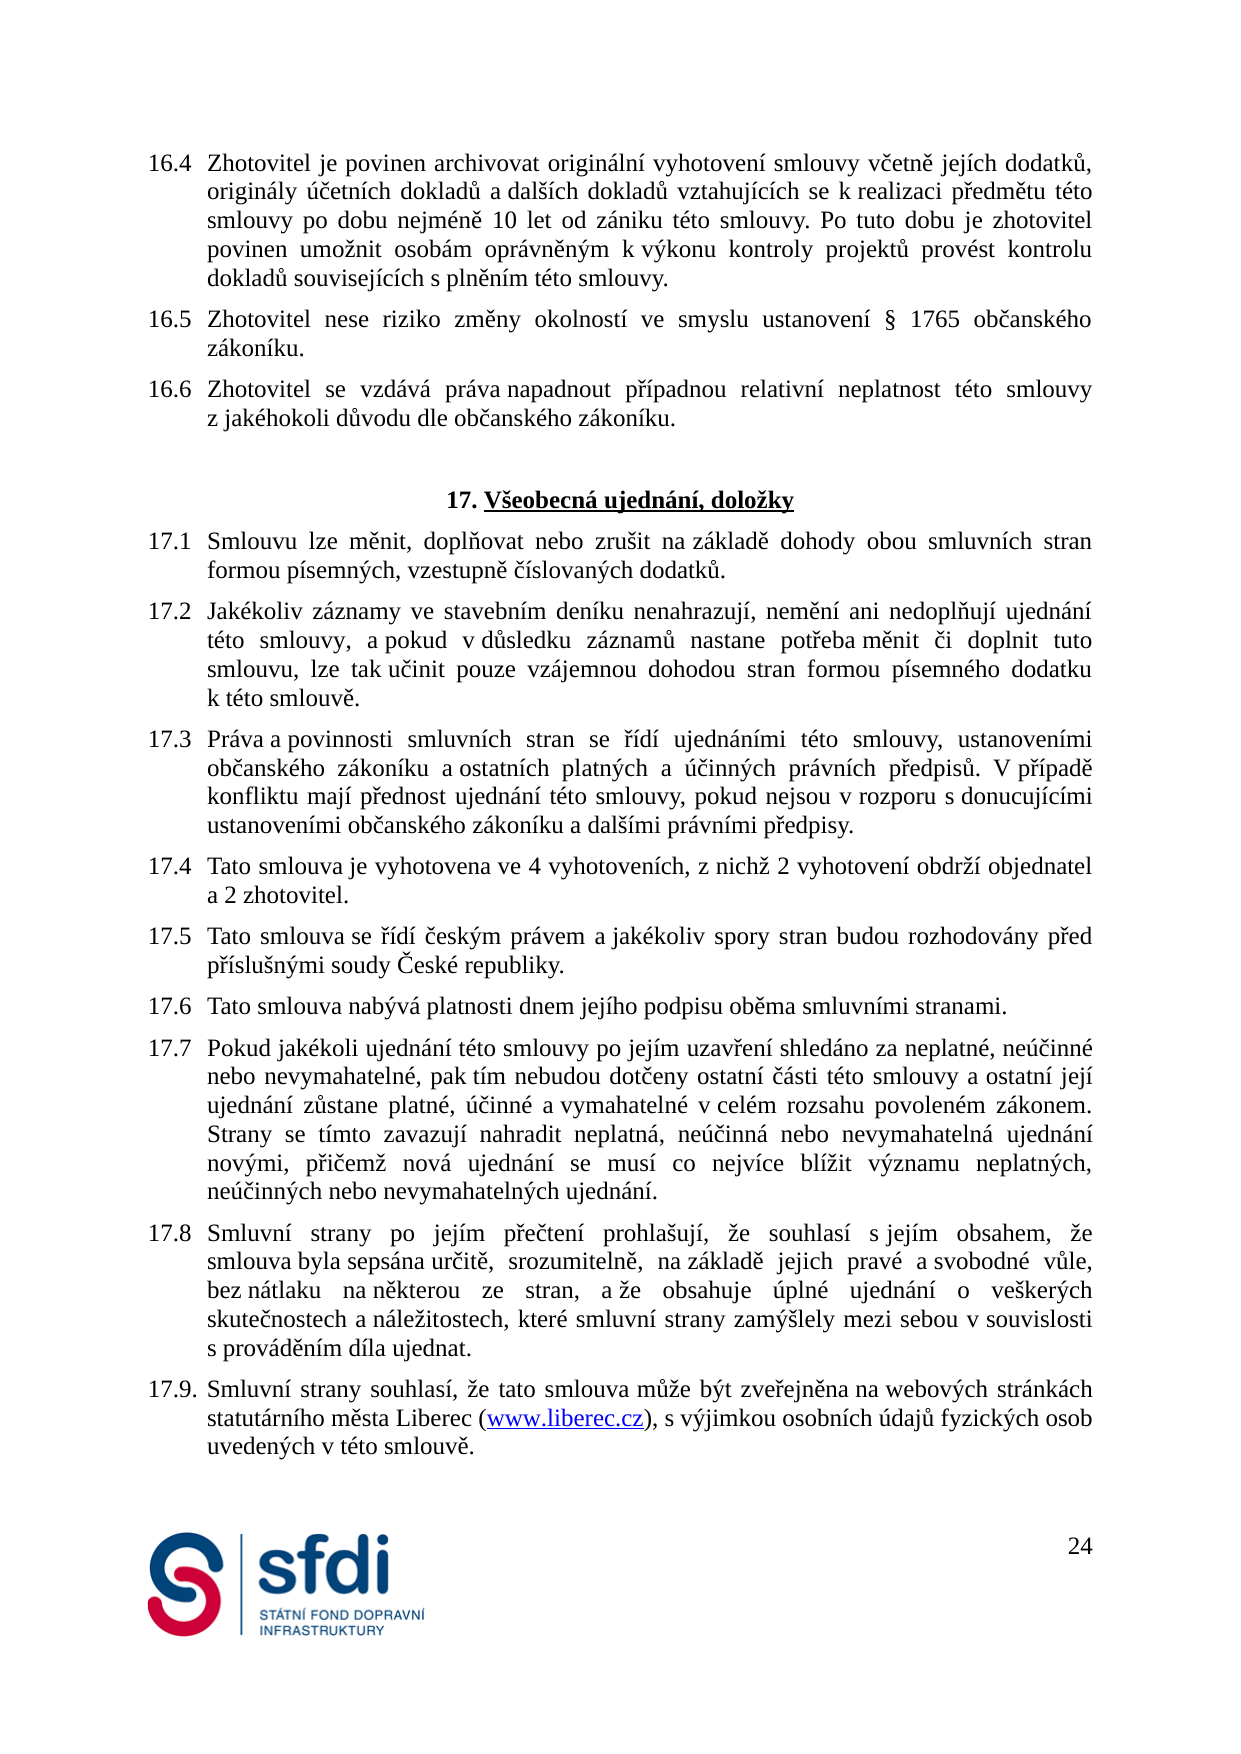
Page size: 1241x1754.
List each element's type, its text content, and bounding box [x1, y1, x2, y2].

list 17.1 Smlouvu lze měnit, doplňovat nebo zrušit na základě dohody obou smluvních stran formou písemných, vzestupně číslovaných dodatků. [148, 526, 1093, 584]
text Všeobecná ujednání, doložky [148, 485, 1093, 514]
list 17.7 Pokud jakékoli ujednání této smlouvy po jejím uzavření shledáno za neplatné, neúčinné nebo nevymahatelné, pak tím nebudou dotčeny ostatní části této smlouvy a ostatní její ujednání zůstane platné, účinné a vymahatelné v celém rozsahu povoleném zákonem. Strany se tímto zavazují nahradit neplatná, neúčinná nebo nevymahatelná ujednání novými, přičemž nová ujednání se musí co nejvíce blížit významu neplatných, neúčinných nebo nevymahatelných ujednání. [148, 1033, 1093, 1205]
list 17.6 Tato smlouva nabývá platnosti dnem jejího podpisu oběma smluvními stranami. [148, 991, 1093, 1020]
list 17.5 Tato smlouva se řídí českým právem a jakékoliv spory stran budou rozhodovány před příslušnými soudy České republiky. [148, 921, 1093, 979]
list 17.3 Práva a povinnosti smluvních stran se řídí ujednáními této smlouvy, ustanoveními občanského zákoníku a ostatních platných a účinných právních předpisů. V případě konfliktu mají přednost ujednání této smlouvy, pokud nejsou v rozporu s donucujícími ustanoveními občanského zákoníku a dalšími právními předpisy. [148, 724, 1093, 839]
picture [147, 1530, 425, 1639]
text 17.2 Jakékoliv záznamy ve stavebním deníku nenahrazují, nemění ani nedoplňují ujednání této smlouvy, a pokud v důsledku záznamů nastane potřeba měnit či doplnit tuto smlouvu, lze tak učinit pouze vzájemnou dohodou stran formou písemného dodatku k této smlouvě. [148, 596, 1093, 711]
text 16.6 Zhotovitel se vzdává práva napadnout případnou relativní neplatnost této smlouvy z jakéhokoli důvodu dle občanského zákoníku. [148, 374, 1093, 431]
text 17.8 Smluvní strany po jejím přečtení prohlašují, že souhlasí s jejím obsahem, že smlouva byla sepsána určitě, srozumitelně, na základě jejich pravé a svobodné vůle, bez nátlaku na některou ze stran, a že obsahuje úplné ujednání o veškerých skutečnostech a náležitostech, které smluvní strany zamýšlely mezi sebou v souvislosti s prováděním díla ujednat. [148, 1218, 1093, 1361]
text 16.4 Zhotovitel je povinen archivovat originální vyhotovení smlouvy včetně jejích dodatků, originály účetních dokladů a dalších dokladů vztahujících se k realizaci předmětu této smlouvy po dobu nejméně 10 let od zániku této smlouvy. Po tuto dobu je zhotovitel povinen umožnit osobám oprávněným k výkonu kontroly projektů provést kontrolu dokladů souvisejících s plněním této smlouvy. [148, 148, 1093, 291]
text 17.9. Smluvní strany souhlasí, že tato smlouva může být zveřejněna na webových stránkách statutárního města Liberec (www.liberec.cz), s výjimkou osobních údajů fyzických osob uvedených v této smlouvě. [148, 1374, 1093, 1460]
list 17.4 Tato smlouva je vyhotovena ve 4 vyhotoveních, z nichž 2 vyhotovení obdrží objednatel a 2 zhotovitel. [148, 851, 1093, 909]
text 16.5 Zhotovitel nese riziko změny okolností ve smyslu ustanovení § 1765 občanského zákoníku. [148, 304, 1093, 361]
